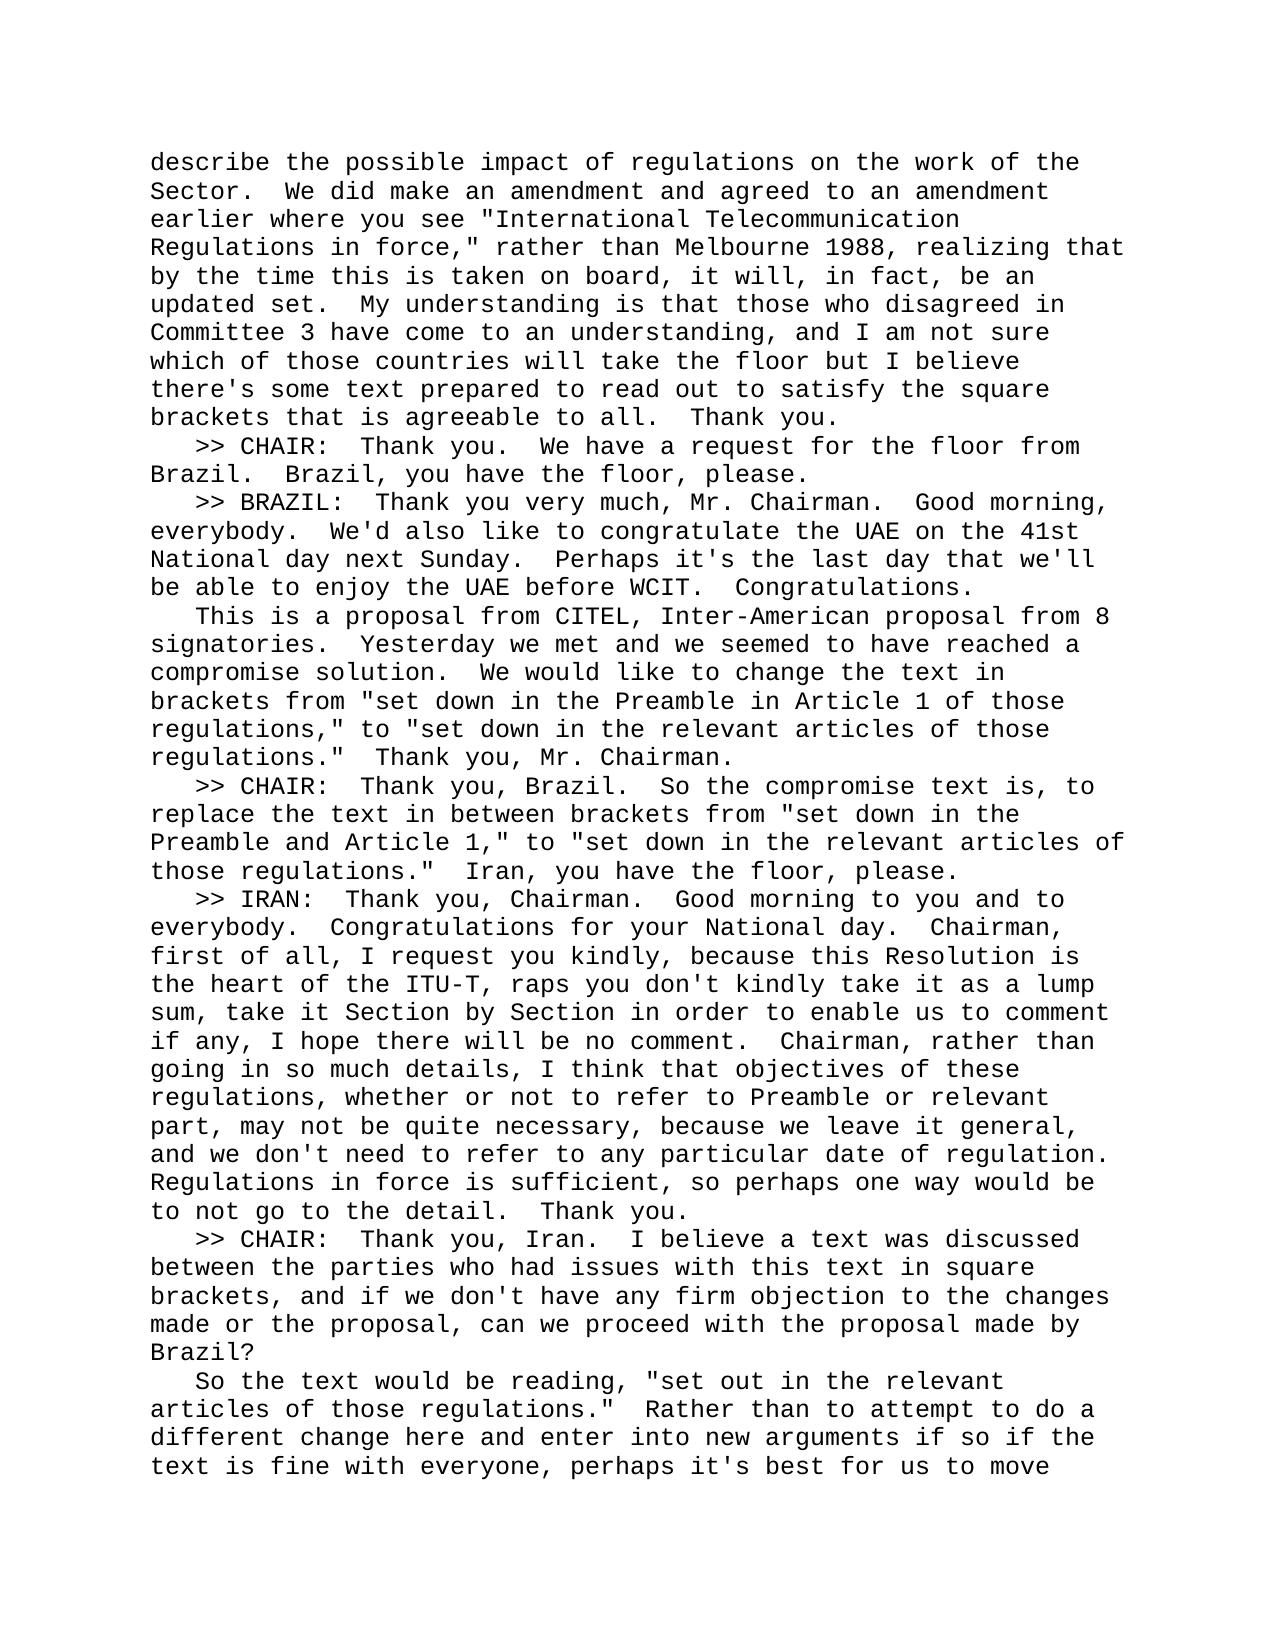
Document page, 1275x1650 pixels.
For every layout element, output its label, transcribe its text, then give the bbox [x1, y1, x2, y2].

text This is a proposal from CITEL, Inter-American proposal from 8 signatories. Yesterday we met and we seemed to have reached a compromise solution. We would like to change the text in brackets from "set down in the Preamble in Article 1 of those regulations," to "set down in the relevant articles of those regulations." Thank you, Mr. Chairman. [150, 603, 1134, 773]
text >> BRAZIL: Thank you very much, Mr. Chairman. Good morning, everybody. We'd also like to congratulate the UAE on the 41st National day next Sunday. Perhaps it's the last day that we'll be able to enjoy the UAE before WCIT. Congratulations. [150, 490, 1134, 603]
text >> CHAIR: Thank you, Iran. I believe a text was discussed between the parties who had issues with this text in square brackets, and if we don't have any firm objection to the changes made or the proposal, can we proceed with the proposal made by Brazil? [150, 1227, 1134, 1368]
text >> IRAN: Thank you, Chairman. Good morning to you and to everybody. Congratulations for your National day. Chairman, first of all, I request you kindly, because this Resolution is the heart of the ITU-T, raps you don't kindly take it as a lump sum, take it Section by Section in order to enable us to comment if any, I hope there will be no comment. Chairman, rather than going in so much details, I think that objectives of these regulations, whether or not to refer to Preamble or relevant part, may not be quite necessary, because we leave it general, and we don't need to refer to any particular date of regulation. Regulations in force is sufficient, so perhaps one way would be to not go to the detail. Thank you. [150, 887, 1134, 1227]
text >> CHAIR: Thank you. We have a request for the floor from Brazil. Brazil, you have the floor, please. [150, 433, 1134, 490]
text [150, 150, 1134, 433]
text >> CHAIR: Thank you, Brazil. So the compromise text is, to replace the text in between brackets from "set down in the Preamble and Article 1," to "set down in the relevant articles of those regulations." Iran, you have the floor, please. [150, 773, 1134, 887]
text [150, 1368, 1134, 1482]
